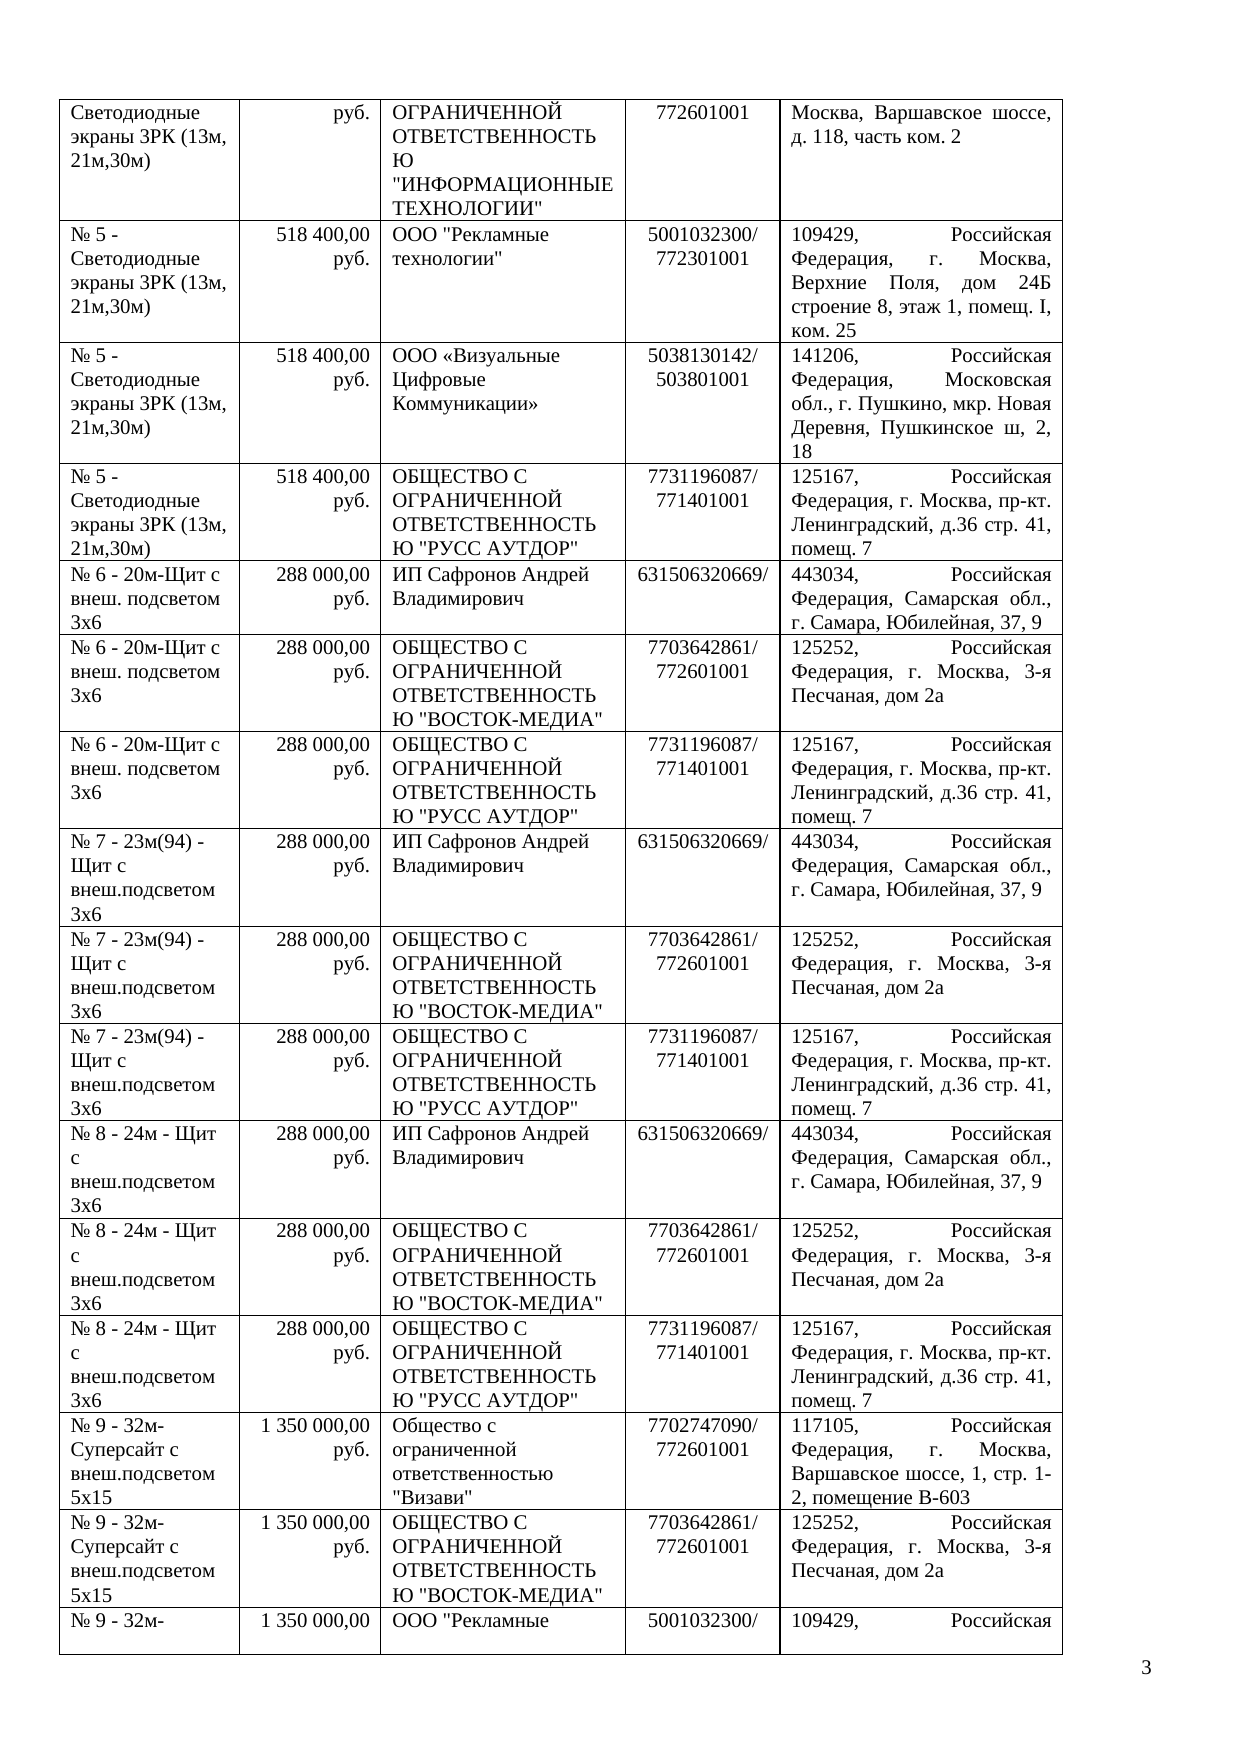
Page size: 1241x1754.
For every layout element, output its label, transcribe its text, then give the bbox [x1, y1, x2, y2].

table_cell 288 000,00 руб. [240, 1219, 380, 1315]
table_cell 288 000,00 руб. [240, 1121, 380, 1217]
table_cell 631506320669/ [626, 829, 779, 926]
table_cell ИП Сафронов Андрей Владимирович [381, 829, 625, 926]
table_cell 288 000,00 руб. [240, 732, 380, 828]
table_cell 631506320669/ [626, 1121, 779, 1217]
table_cell 117105, Российская Федерация, г. Москва, Варшавское шоссе, 1, стр. 1-2, помещение В-603 [781, 1413, 1062, 1509]
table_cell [60, 100, 239, 220]
table_cell № 5 - Светодиодные экраны 3РК (13м, 21м,30м) [60, 221, 239, 342]
table_cell 1 350 000,00 руб. [240, 1608, 380, 1654]
table_cell ОБЩЕСТВО С ОГРАНИЧЕННОЙ ОТВЕТСТВЕННОСТЬЮ "ВОСТОК-МЕДИА" [381, 1510, 625, 1607]
table_cell № 8 - 24м - Щит с внеш.подсветом 3х6 [60, 1121, 239, 1217]
table_cell № 6 - 20м-Щит с внеш. подсветом 3х6 [60, 635, 239, 731]
table_cell 631506320669/ [626, 561, 779, 634]
table_cell Общество с ограниченной ответственностью "Визави" [381, 1413, 625, 1509]
table_cell ИП Сафронов Андрей Владимирович [381, 1121, 625, 1217]
table_cell 109429, Российская Федерация, г. Москва, Верхние Поля, дом 24Б строение 8, этаж 1, помещ. I, ком. 25 [781, 221, 1062, 342]
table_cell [781, 100, 1062, 220]
table_cell 7703642861/ 772601001 [626, 927, 779, 1023]
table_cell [626, 1608, 779, 1654]
table_cell 5001032300/ 772301001 [626, 221, 779, 342]
table_cell 1 350 000,00 руб. [240, 1510, 380, 1607]
table_cell № 8 - 24м - Щит с внеш.подсветом 3х6 [60, 1219, 239, 1315]
table_cell № 7 - 23м(94) -Щит с внеш.подсветом 3х6 [60, 927, 239, 1023]
table_cell 141206, Российская Федерация, Московская обл., г. Пушкино, мкр. Новая Деревня, Пушкинское ш, 2, 18 [781, 343, 1062, 463]
table_cell 518 400,00 руб. [240, 221, 380, 342]
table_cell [381, 100, 625, 220]
table_cell 7731196087/ 771401001 [626, 1316, 779, 1412]
table_cell 7731196087/ 771401001 [626, 1024, 779, 1120]
table_cell 443034, Российская Федерация, Самарская обл., г. Самара, Юбилейная, 37, 9 [781, 829, 1062, 926]
table_cell 125167, Российская Федерация, г. Москва, пр-кт. Ленинградский, д.36 стр. 41, помещ. 7 [781, 1024, 1062, 1120]
table_cell № 5 - Светодиодные экраны 3РК (13м, 21м,30м) [60, 343, 239, 463]
table_cell 7702747090/ 772601001 [626, 1413, 779, 1509]
table_cell 7731196087/ 771401001 [626, 464, 779, 560]
table_cell 125252, Российская Федерация, г. Москва, 3-я Песчаная, дом 2а [781, 927, 1062, 1023]
table_cell ОБЩЕСТВО С ОГРАНИЧЕННОЙ ОТВЕТСТВЕННОСТЬЮ "РУСС АУТДОР" [381, 732, 625, 828]
table_cell № 6 - 20м-Щит с внеш. подсветом 3х6 [60, 561, 239, 634]
table_cell 288 000,00 руб. [240, 635, 380, 731]
table_cell 125167, Российская Федерация, г. Москва, пр-кт. Ленинградский, д.36 стр. 41, помещ. 7 [781, 1316, 1062, 1412]
table_cell 7731196087/ 771401001 [626, 732, 779, 828]
table_cell № 5 - Светодиодные экраны 3РК (13м, 21м,30м) [60, 464, 239, 560]
table_cell № 7 - 23м(94) -Щит с внеш.подсветом 3х6 [60, 1024, 239, 1120]
table_cell 125252, Российская Федерация, г. Москва, 3-я Песчаная, дом 2а [781, 1510, 1062, 1607]
table_cell 288 000,00 руб. [240, 1316, 380, 1412]
table_cell 1 350 000,00 руб. [240, 1413, 380, 1509]
table_cell ООО «Визуальные Цифровые Коммуникации» [381, 343, 625, 463]
table_cell 125252, Российская Федерация, г. Москва, 3-я Песчаная, дом 2а [781, 635, 1062, 731]
table_cell 7703642861/ 772601001 [626, 635, 779, 731]
table_cell 443034, Российская Федерация, Самарская обл., г. Самара, Юбилейная, 37, 9 [781, 561, 1062, 634]
table_cell № 9 - 32м-Суперсайт с внеш.подсветом 5х15 [60, 1413, 239, 1509]
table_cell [381, 1608, 625, 1654]
table_cell ООО "Рекламные технологии" [381, 221, 625, 342]
table_cell № 8 - 24м - Щит с внеш.подсветом 3х6 [60, 1316, 239, 1412]
table_cell 5038130142/ 503801001 [626, 343, 779, 463]
table_cell ОБЩЕСТВО С ОГРАНИЧЕННОЙ ОТВЕТСТВЕННОСТЬЮ "РУСС АУТДОР" [381, 1024, 625, 1120]
table_cell 125167, Российская Федерация, г. Москва, пр-кт. Ленинградский, д.36 стр. 41, помещ. 7 [781, 732, 1062, 828]
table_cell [781, 1608, 1062, 1654]
table_cell ОБЩЕСТВО С ОГРАНИЧЕННОЙ ОТВЕТСТВЕННОСТЬЮ "ВОСТОК-МЕДИА" [381, 1219, 625, 1315]
table_cell ОБЩЕСТВО С ОГРАНИЧЕННОЙ ОТВЕТСТВЕННОСТЬЮ "ВОСТОК-МЕДИА" [381, 927, 625, 1023]
table_cell 518 400,00 руб. [240, 100, 380, 220]
table_cell ОБЩЕСТВО С ОГРАНИЧЕННОЙ ОТВЕТСТВЕННОСТЬЮ "РУСС АУТДОР" [381, 1316, 625, 1412]
table_cell 288 000,00 руб. [240, 1024, 380, 1120]
table_cell № 6 - 20м-Щит с внеш. подсветом 3х6 [60, 732, 239, 828]
table_cell 518 400,00 руб. [240, 343, 380, 463]
table_cell 7703642861/ 772601001 [626, 1219, 779, 1315]
table_cell 288 000,00 руб. [240, 927, 380, 1023]
table_cell ОБЩЕСТВО С ОГРАНИЧЕННОЙ ОТВЕТСТВЕННОСТЬЮ "ВОСТОК-МЕДИА" [381, 635, 625, 731]
table_cell 288 000,00 руб. [240, 561, 380, 634]
table_cell ИП Сафронов Андрей Владимирович [381, 561, 625, 634]
table_cell 288 000,00 руб. [240, 829, 380, 926]
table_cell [626, 100, 779, 220]
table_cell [60, 1608, 239, 1654]
table_cell № 9 - 32м-Суперсайт с внеш.подсветом 5х15 [60, 1510, 239, 1607]
table_cell 443034, Российская Федерация, Самарская обл., г. Самара, Юбилейная, 37, 9 [781, 1121, 1062, 1217]
table_cell 518 400,00 руб. [240, 464, 380, 560]
table_cell ОБЩЕСТВО С ОГРАНИЧЕННОЙ ОТВЕТСТВЕННОСТЬЮ "РУСС АУТДОР" [381, 464, 625, 560]
table_cell № 7 - 23м(94) -Щит с внеш.подсветом 3х6 [60, 829, 239, 926]
table_cell 125252, Российская Федерация, г. Москва, 3-я Песчаная, дом 2а [781, 1219, 1062, 1315]
table_cell 7703642861/ 772601001 [626, 1510, 779, 1607]
table_cell 125167, Российская Федерация, г. Москва, пр-кт. Ленинградский, д.36 стр. 41, помещ. 7 [781, 464, 1062, 560]
